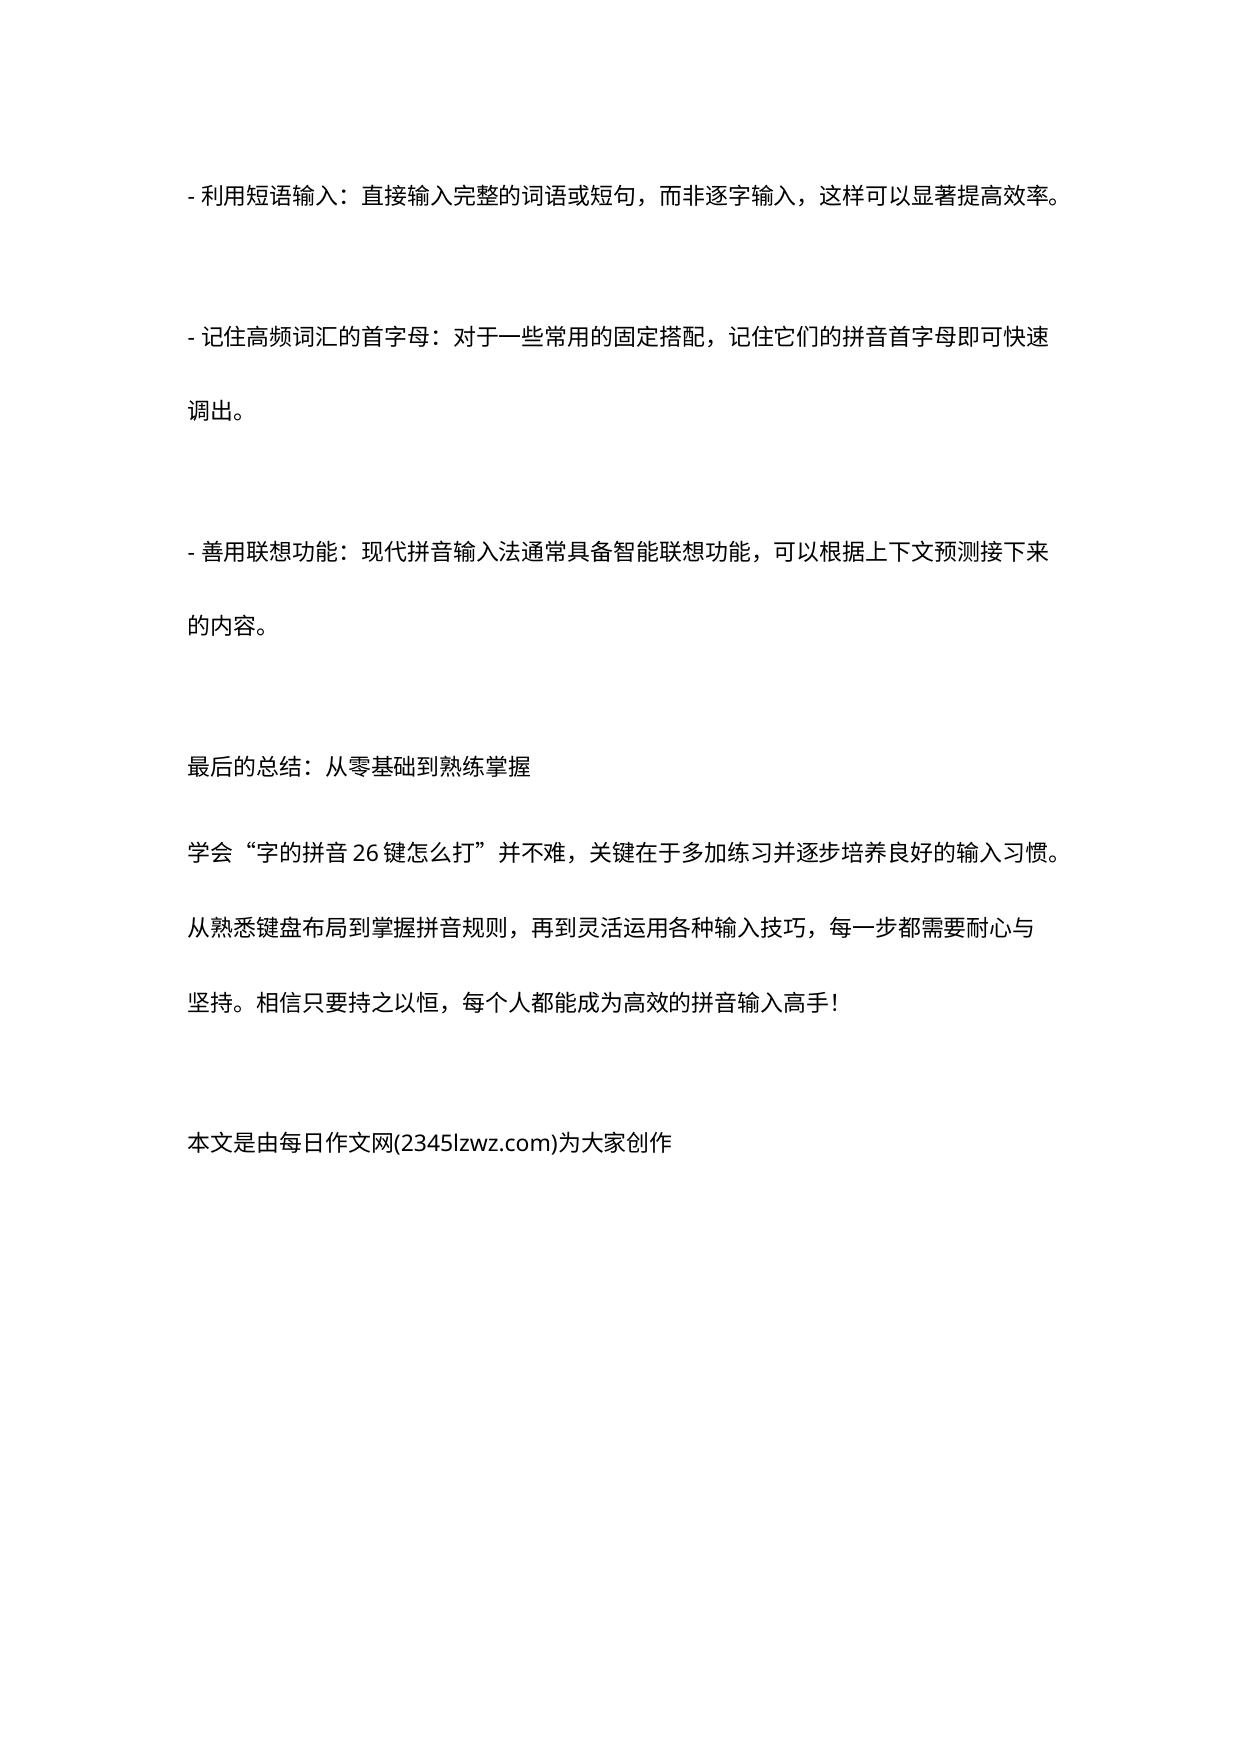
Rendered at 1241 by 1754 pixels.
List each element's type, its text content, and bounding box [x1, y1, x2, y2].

text 最后的总结：从零基础到熟练掌握 [187, 733, 1053, 798]
text 本文是由每日作文网(2345lzwz.com)为大家创作 [187, 1109, 1053, 1174]
text - 善用联想功能：现代拼音输入法通常具备智能联想功能，可以根据上下文预测接下来的内容。 [187, 518, 1053, 657]
text - 利用短语输入：直接输入完整的词语或短句，而非逐字输入，这样可以显著提高效率。 [187, 162, 1053, 227]
text 学会“字的拼音26键怎么打”并不难，关键在于多加练习并逐步培养良好的输入习惯。从熟悉键盘布局到掌握拼音规则，再到灵活运用各种输入技巧，每一步都需要耐心与坚持。相信只要持之以恒，每个人都能成为高效的拼音输入高手！ [187, 819, 1053, 1034]
text - 记住高频词汇的首字母：对于一些常用的固定搭配，记住它们的拼音首字母即可快速调出。 [187, 302, 1053, 442]
